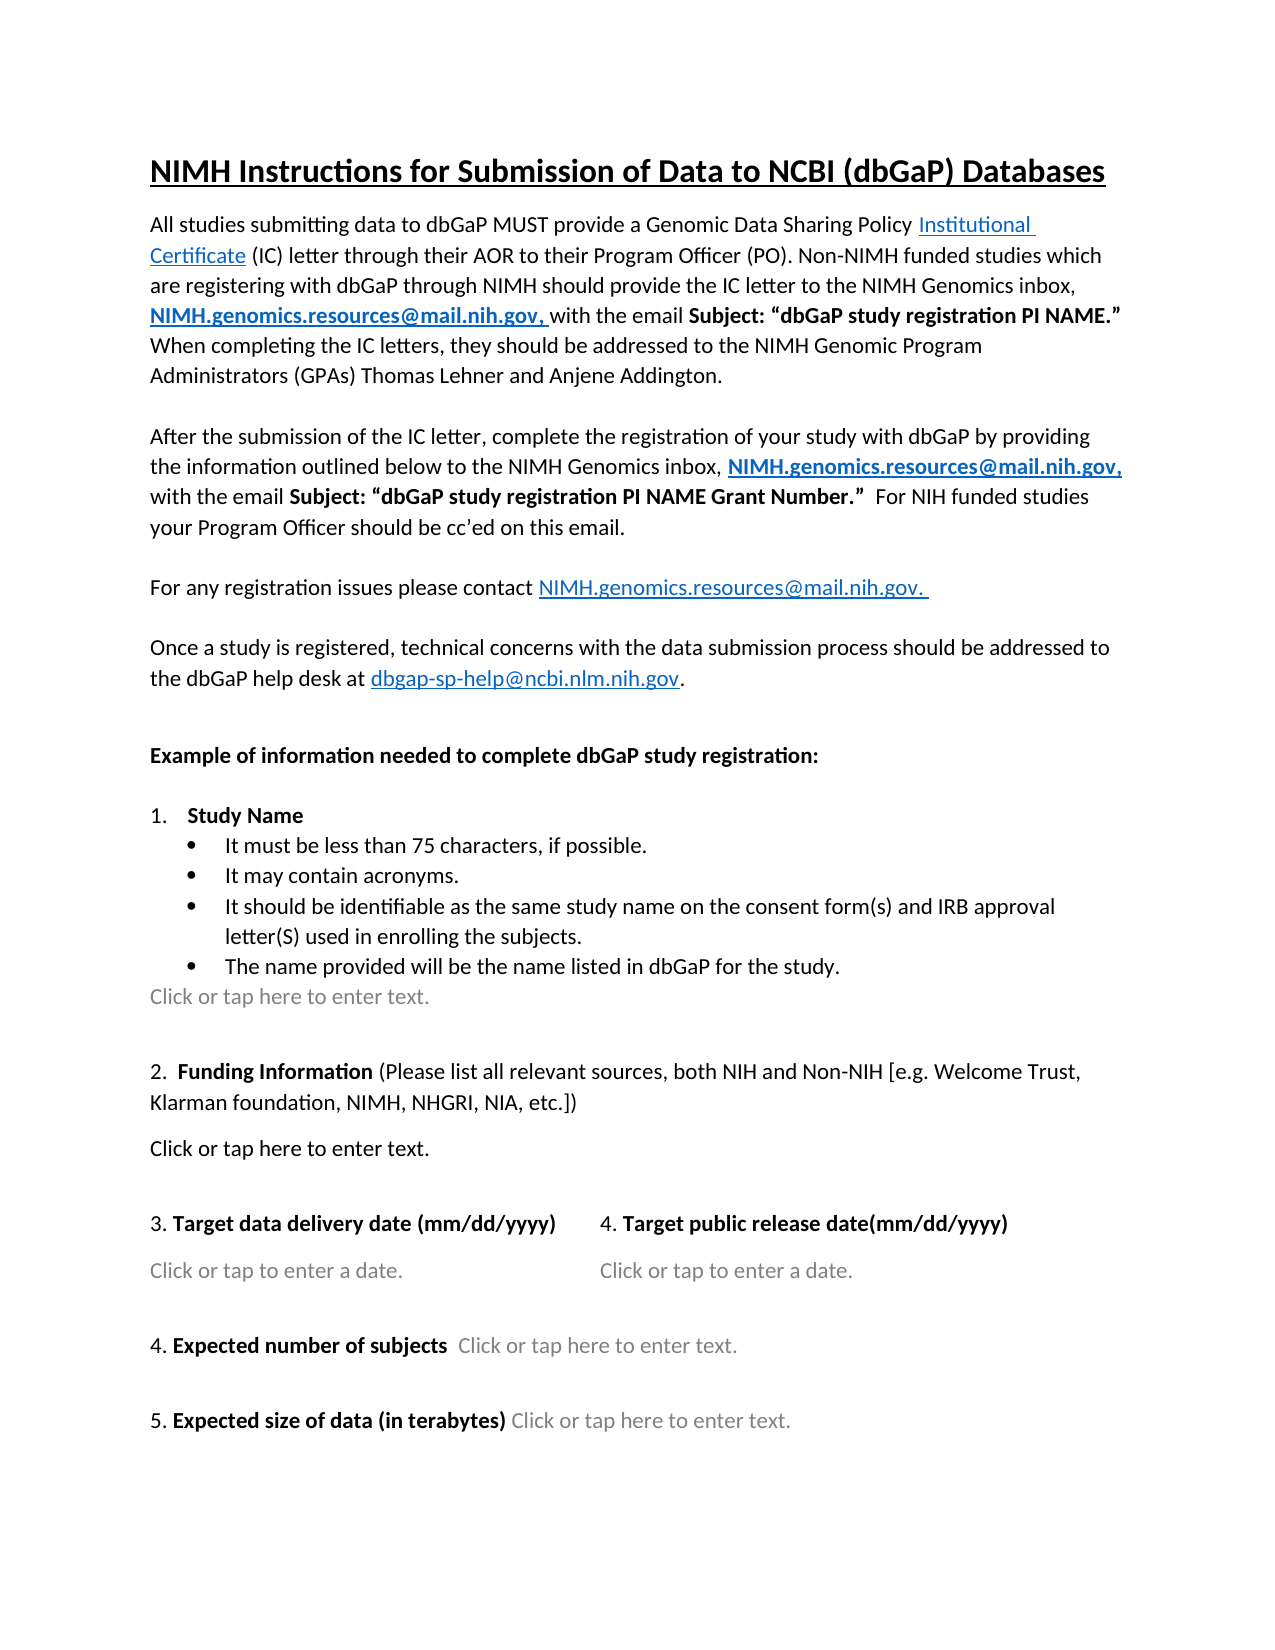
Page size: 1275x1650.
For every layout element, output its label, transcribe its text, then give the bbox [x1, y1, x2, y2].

text 2. Funding Information (Please list all relevant sources, both NIH and Non-NIH [e.g. Welcome Trust, Klarman foundation, NIMH, NHGRI, NIA, etc.]) [150, 1057, 1125, 1116]
text Once a study is registered, technical concerns with the data submission process should be addressed to the dbGaP help desk at dbgap-sp-help@ncbi.nlm.nih.gov. [150, 633, 1125, 692]
text 3. Target data delivery date (mm/dd/yyyy) 4. Target public release date(mm/dd/yyyy) [150, 1209, 1125, 1237]
text All studies submitting data to dbGaP MUST provide a Genomic Data Sharing Policy Institutional Certificate (IC) letter through their AOR to their Program Officer (PO). Non-NIMH funded studies which are registering with dbGaP through NIMH should provide the IC letter to the NIMH Genomics inbox, NIMH.genomics.resources@mail.nih.gov, with the email Subject: “dbGaP study registration PI NAME.” When completing the IC letters, they should be addressed to the NIMH Genomic Program Administrators (GPAs) Thomas Lehner and Anjene Addington. [150, 211, 1125, 390]
list It must be less than 75 characters, if possible. [187, 831, 1125, 859]
text Example of information needed to complete dbGaP study registration: [150, 741, 1125, 769]
text 4. Expected number of subjects [150, 1331, 1125, 1359]
list It should be identifiable as the same study name on the consent form(s) and IRB approval letter(S) used in enrolling the subjects. [187, 892, 1125, 950]
list It may contain acronyms. [187, 862, 1125, 890]
text After the submission of the IC letter, complete the registration of your study with dbGaP by providing the information outlined below to the NIMH Genomics inbox, NIMH.genomics.resources@mail.nih.gov, with the email Subject: “dbGaP study registration PI NAME Grant Number.” For NIH funded studies your Program Officer should be cc’ed on this email. [150, 422, 1125, 541]
list Study Name [150, 801, 1125, 829]
text NIMH Instructions for Submission of Data to NCBI (dbGaP) Databases [150, 150, 1125, 191]
text For any registration issues please contact NIMH.genomics.resources@mail.nih.gov. [150, 573, 1125, 601]
text 5. Expected size of data (in terabytes) [150, 1406, 1125, 1434]
list The name provided will be the name listed in dbGaP for the study. [187, 952, 1125, 980]
